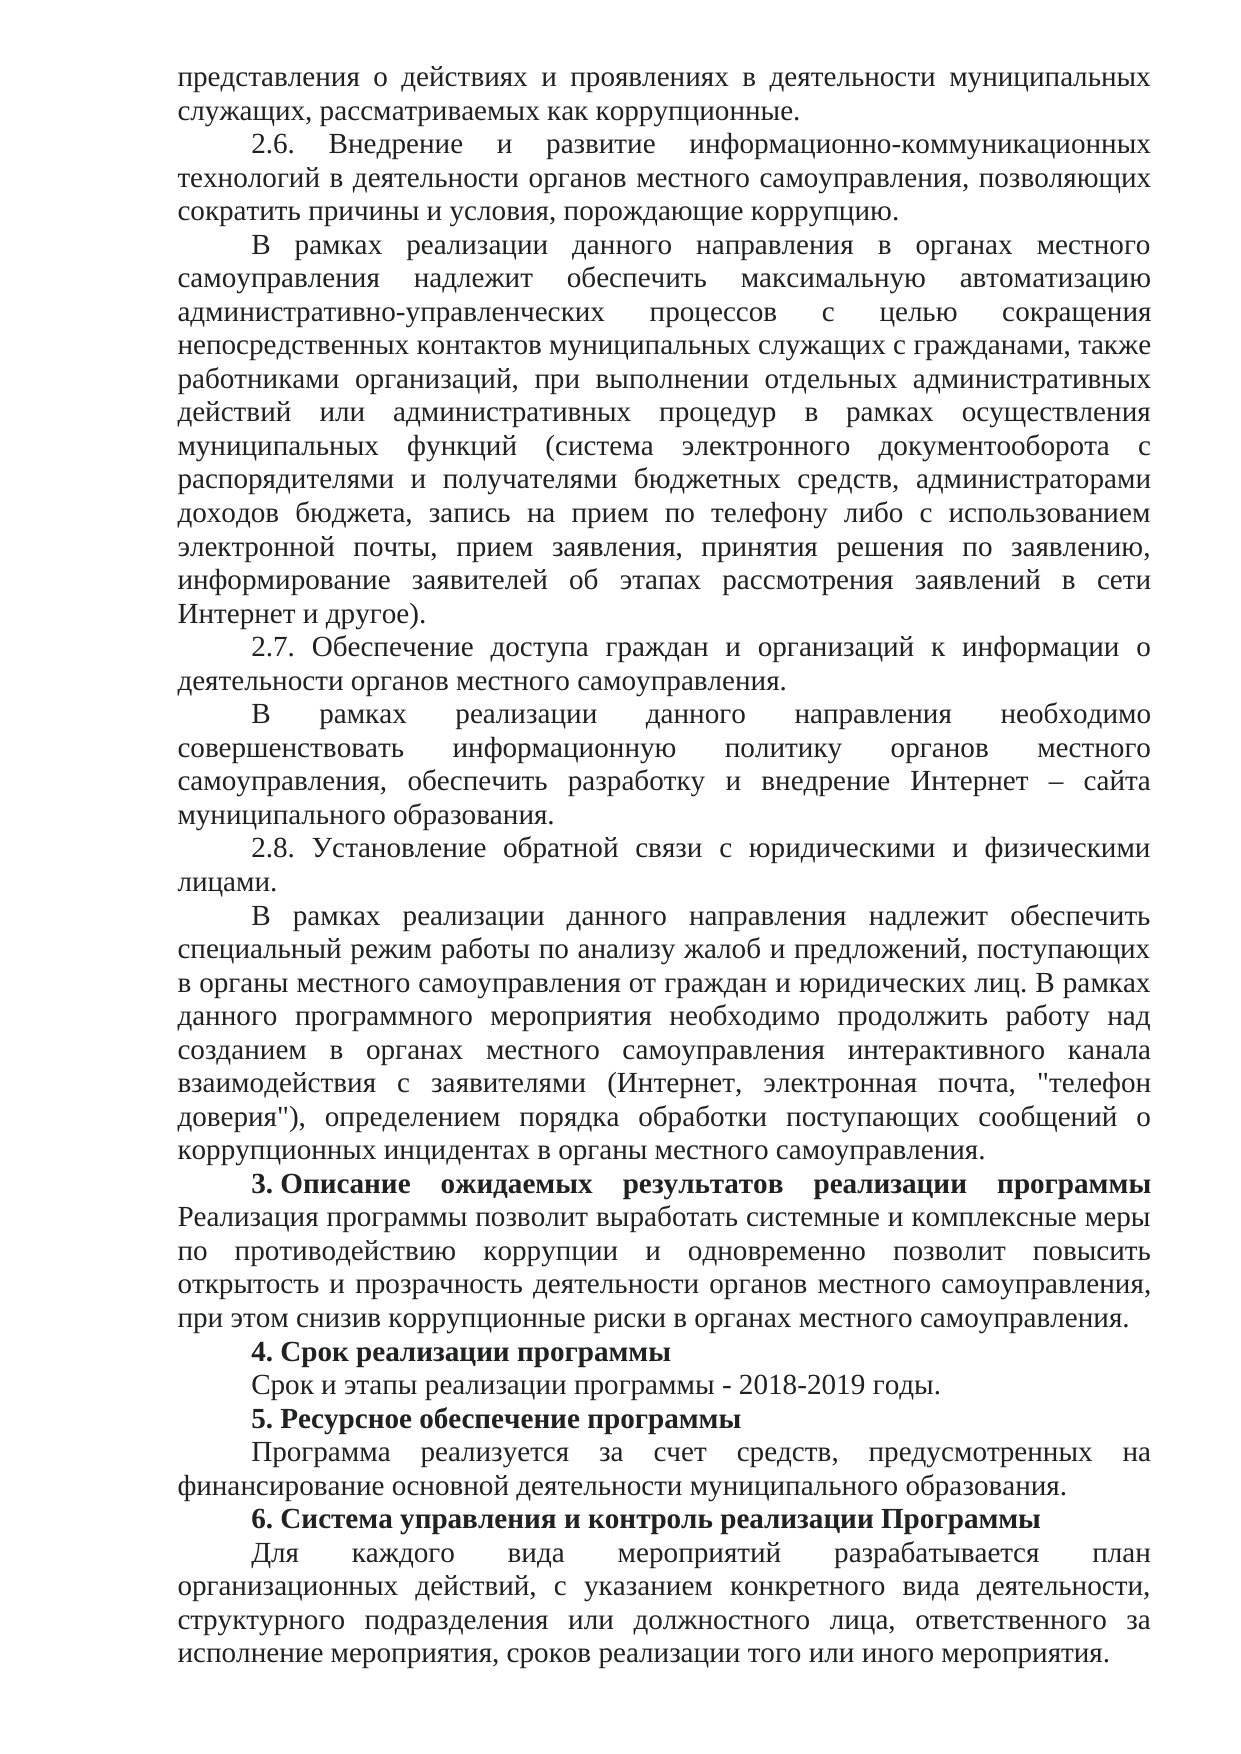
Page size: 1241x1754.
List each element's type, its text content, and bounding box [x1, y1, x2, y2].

text 2.6. Внедрение и развитие информационно-коммуникационных технологий в деятельности органов местного самоуправления, позволяющих сократить причины и условия, порождающие коррупцию. [177, 126, 1152, 227]
text В рамках реализации данного направления в органах местного самоуправления надлежит обеспечить максимальную автоматизацию административно-управленческих процессов с целью сокращения непосредственных контактов муниципальных служащих с гражданами, также работниками организаций, при выполнении отдельных административных действий или административных процедур в рамках осуществления муниципальных функций (система электронного документооборота с распорядителями и получателями бюджетных средств, администраторами доходов бюджета, запись на прием по телефону либо с использованием электронной почты, прием заявления, принятия решения по заявлению, информирование заявителей об этапах рассмотрения заявлений в сети Интернет и другое). [177, 227, 1152, 629]
text 6. Система управления и контроль реализации Программы [177, 1501, 1152, 1535]
text В рамках реализации данного направления необходимо совершенствовать информационную политику органов местного самоуправления, обеспечить разработку и внедрение Интернет – сайта муниципального образования. [177, 696, 1152, 831]
text 5. Ресурсное обеспечение программы [177, 1401, 1152, 1434]
text 2.8. Установление обратной связи с юридическими и физическими лицами. [177, 831, 1152, 898]
text В рамках реализации данного направления надлежит обеспечить специальный режим работы по анализу жалоб и предложений, поступающих в органы местного самоуправления от граждан и юридических лиц. В рамках данного программного мероприятия необходимо продолжить работу над созданием в органах местного самоуправления интерактивного канала взаимодействия с заявителями (Интернет, электронная почта, "телефон доверия"), определением порядка обработки поступающих сообщений о коррупционных инцидентах в органы местного самоуправления. [177, 898, 1152, 1166]
text 4. Срок реализации программы [177, 1334, 1152, 1367]
text Программа реализуется за счет средств, предусмотренных на финансирование основной деятельности муниципального образования. [177, 1434, 1152, 1501]
text 3. Описание ожидаемых результатов реализации программы Реализация программы позволит выработать системные и комплексные меры по противодействию коррупции и одновременно позволит повысить открытость и прозрачность деятельности органов местного самоуправления, при этом снизив коррупционные риски в органах местного самоуправления. [177, 1166, 1152, 1334]
text Для каждого вида мероприятий разрабатывается план организационных действий, с указанием конкретного вида деятельности, структурного подразделения или должностного лица, ответственного за исполнение мероприятия, сроков реализации того или иного мероприятия. [177, 1535, 1152, 1669]
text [177, 59, 1152, 126]
text Срок и этапы реализации программы - 2018-2019 годы. [177, 1367, 1152, 1401]
text 2.7. Обеспечение доступа граждан и организаций к информации о деятельности органов местного самоуправления. [177, 629, 1152, 696]
